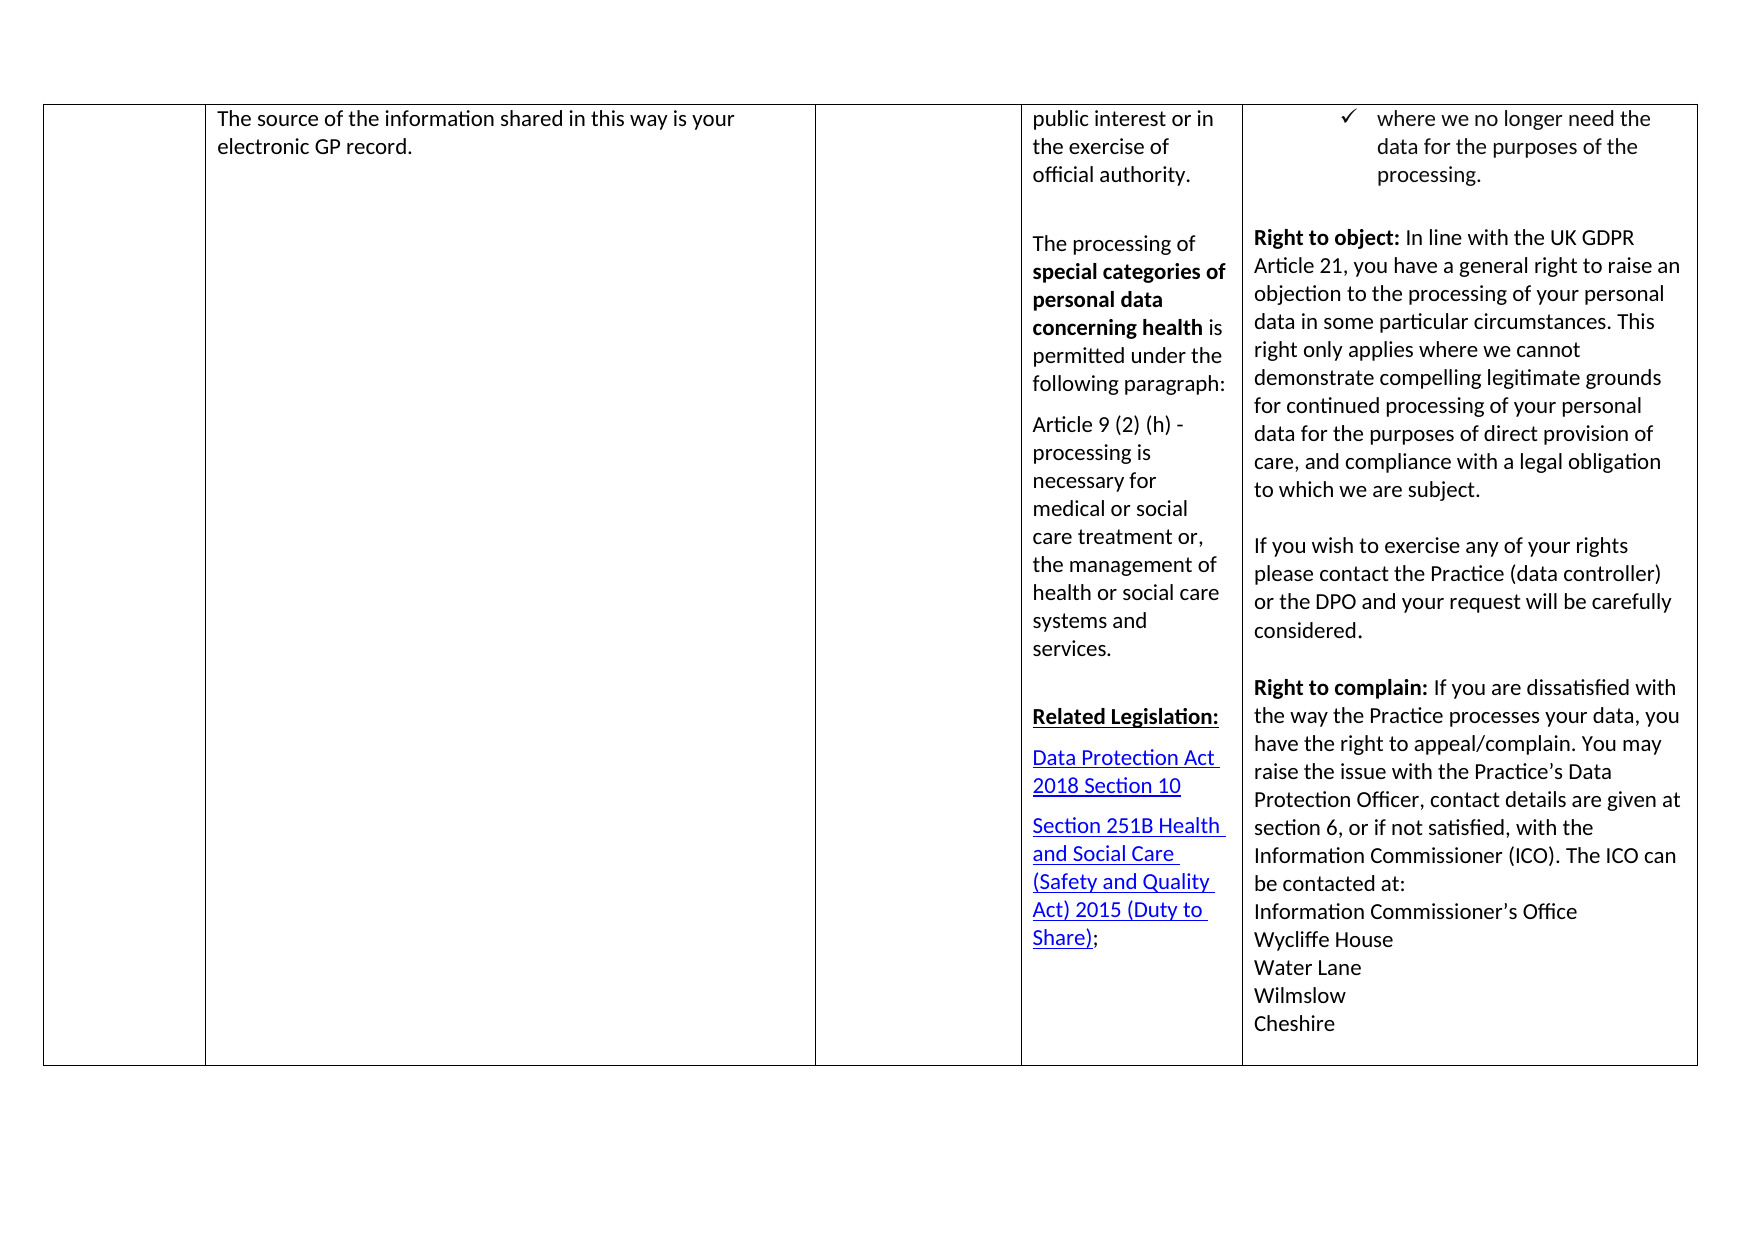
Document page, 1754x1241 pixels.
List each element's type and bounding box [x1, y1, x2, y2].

table_cell [816, 105, 1021, 1065]
table_cell [206, 105, 815, 1065]
table_cell [1022, 105, 1242, 1065]
table_cell [44, 105, 205, 1065]
table_cell [1243, 105, 1697, 1065]
